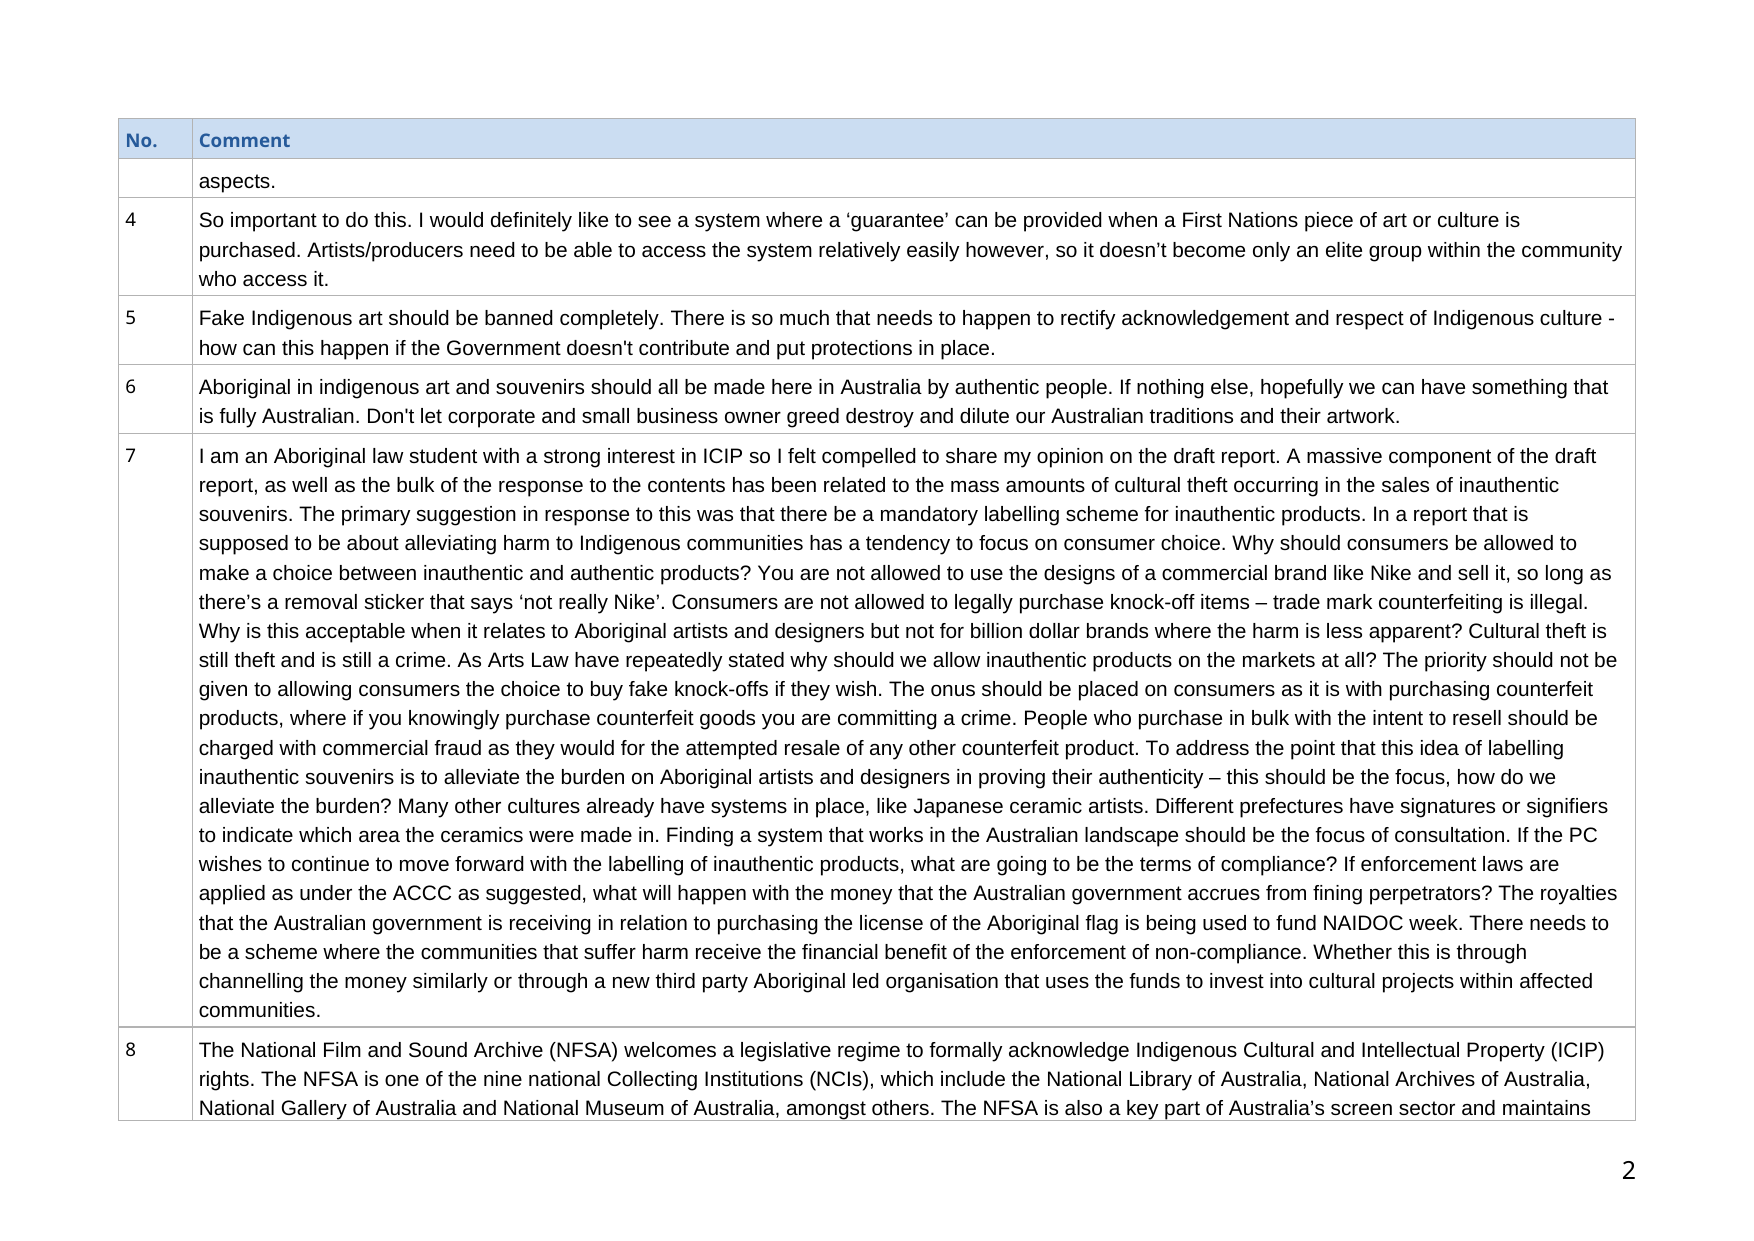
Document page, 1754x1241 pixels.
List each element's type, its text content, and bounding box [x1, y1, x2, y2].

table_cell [193, 1028, 1635, 1120]
table_cell 7 [119, 434, 192, 1026]
table_cell Aboriginal in indigenous art and souvenirs should all be made here in Australia by authentic people. If nothing else, hopefully we can have something that is fully Australian. Don't let corporate and small business owner greed destroy and dilute our Australian traditions and their artwork. [193, 365, 1635, 433]
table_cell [193, 159, 1635, 197]
table_cell Fake Indigenous art should be banned completely. There is so much that needs to happen to rectify acknowledgement and respect of Indigenous culture - how can this happen if the Government doesn't contribute and put protections in place. [193, 296, 1635, 364]
table_header Comment [193, 119, 1635, 158]
table_cell 5 [119, 296, 192, 364]
table_cell 4 [119, 198, 192, 295]
table_cell 8 [119, 1028, 192, 1120]
table_cell So important to do this. I would definitely like to see a system where a ‘guarantee’ can be provided when a First Nations piece of art or culture is purchased. Artists/producers need to be able to access the system relatively easily however, so it doesn’t become only an elite group within the community who access it. [193, 198, 1635, 295]
table_cell I am an Aboriginal law student with a strong interest in ICIP so I felt compelled to share my opinion on the draft report. A massive component of the draft report, as well as the bulk of the response to the contents has been related to the mass amounts of cultural theft occurring in the sales of inauthentic souvenirs. The primary suggestion in response to this was that there be a mandatory labelling scheme for inauthentic products. In a report that is supposed to be about alleviating harm to Indigenous communities has a tendency to focus on consumer choice. Why should consumers be allowed to make a choice between inauthentic and authentic products? You are not allowed to use the designs of a commercial brand like Nike and sell it, so long as there’s a removal sticker that says ‘not really Nike’. Consumers are not allowed to legally purchase knock-off items – trade mark counterfeiting is illegal. Why is this acceptable when it relates to Aboriginal artists and designers but not for billion dollar brands where the harm is less apparent? Cultural theft is still theft and is still a crime. As Arts Law have repeatedly stated why should we allow inauthentic products on the markets at all? The priority should not be given to allowing consumers the choice to buy fake knock-offs if they wish. The onus should be placed on consumers as it is with purchasing counterfeit products, where if you knowingly purchase counterfeit goods you are committing a crime. People who purchase in bulk with the intent to resell should be charged with commercial fraud as they would for the attempted resale of any other counterfeit product. To address the point that this idea of labelling inauthentic souvenirs is to alleviate the burden on Aboriginal artists and designers in proving their authenticity – this should be the focus, how do we alleviate the burden? Many other cultures already have systems in place, like Japanese ceramic artists. Different prefectures have signatures or signifiers to indicate which area the ceramics were made in. Finding a system that works in the Australian landscape should be the focus of consultation. If the PC wishes to continue to move forward with the labelling of inauthentic products, what are going to be the terms of compliance? If enforcement laws are applied as under the ACCC as suggested, what will happen with the money that the Australian government accrues from fining perpetrators? The royalties that the Australian government is receiving in relation to purchasing the license of the Aboriginal flag is being used to fund NAIDOC week. There needs to be a scheme where the communities that suffer harm receive the financial benefit of the enforcement of non-compliance. Whether this is through channelling the money similarly or through a new third party Aboriginal led organisation that uses the funds to invest into cultural projects within affected communities. [193, 434, 1635, 1026]
table_cell 6 [119, 365, 192, 433]
table_header No. [119, 119, 192, 158]
table_cell 3 [119, 159, 192, 197]
